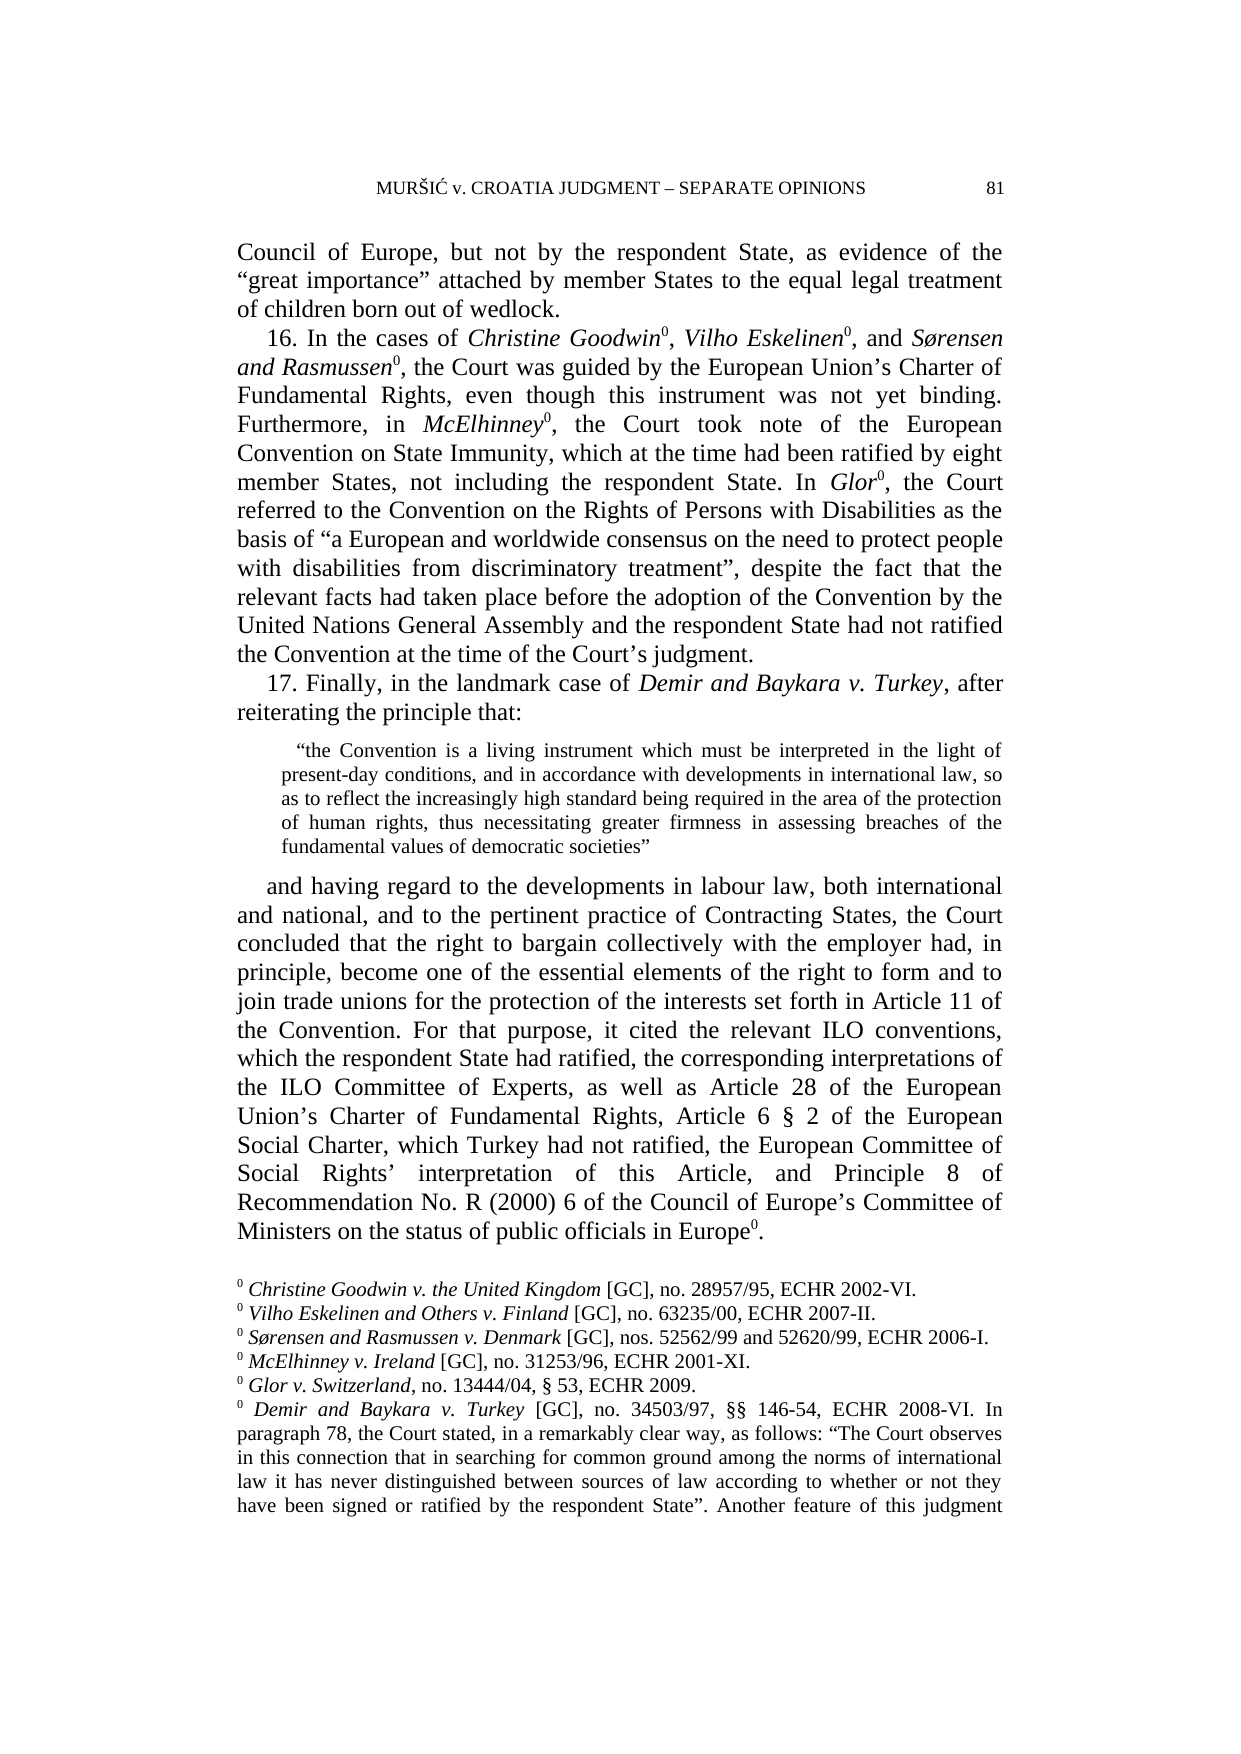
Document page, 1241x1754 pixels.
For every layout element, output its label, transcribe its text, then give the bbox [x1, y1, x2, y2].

text and having regard to the developments in labour law, both international and national, and to the pertinent practice of Contracting States, the Court concluded that the right to bargain collectively with the employer had, in principle, become one of the essential elements of the right to form and to join trade unions for the protection of the interests set forth in Article 11 of the Convention. For that purpose, it cited the relevant ILO conventions, which the respondent State had ratified, the corresponding interpretations of the ILO Committee of Experts, as well as Article 28 of the European Union’s Charter of Fundamental Rights, Article 6 § 2 of the European Social Charter, which Turkey had not ratified, the European Committee of Social Rights’ interpretation of this Article, and Principle 8 of Recommendation No. R (2000) 6 of the Council of Europe’s Committee of Ministers on the status of public officials in Europe. [237, 871, 1003, 1245]
text 16. In the cases of Christine Goodwin, Vilho Eskelinen, and Sørensen and Rasmussen, the Court was guided by the European Union’s Charter of Fundamental Rights, even though this instrument was not yet binding. Furthermore, in McElhinney, the Court took note of the European Convention on State Immunity, which at the time had been ratified by eight member States, not including the respondent State. In Glor, the Court referred to the Convention on the Rights of Persons with Disabilities as the basis of “a European and worldwide consensus on the need to protect people with disabilities from discriminatory treatment”, despite the fact that the relevant facts had taken place before the adoption of the Convention by the United Nations General Assembly and the respondent State had not ratified the Convention at the time of the Court’s judgment. [237, 323, 1003, 668]
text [237, 237, 1003, 323]
text “the Convention is a living instrument which must be interpreted in the light of present-day conditions, and in accordance with developments in international law, so as to reflect the increasingly high standard being required in the area of the protection of human rights, thus necessitating greater firmness in assessing breaches of the fundamental values of democratic societies” [281, 738, 1003, 858]
text 17. Finally, in the landmark case of Demir and Baykara v. Turkey, after reiterating the principle that: [237, 668, 1003, 726]
